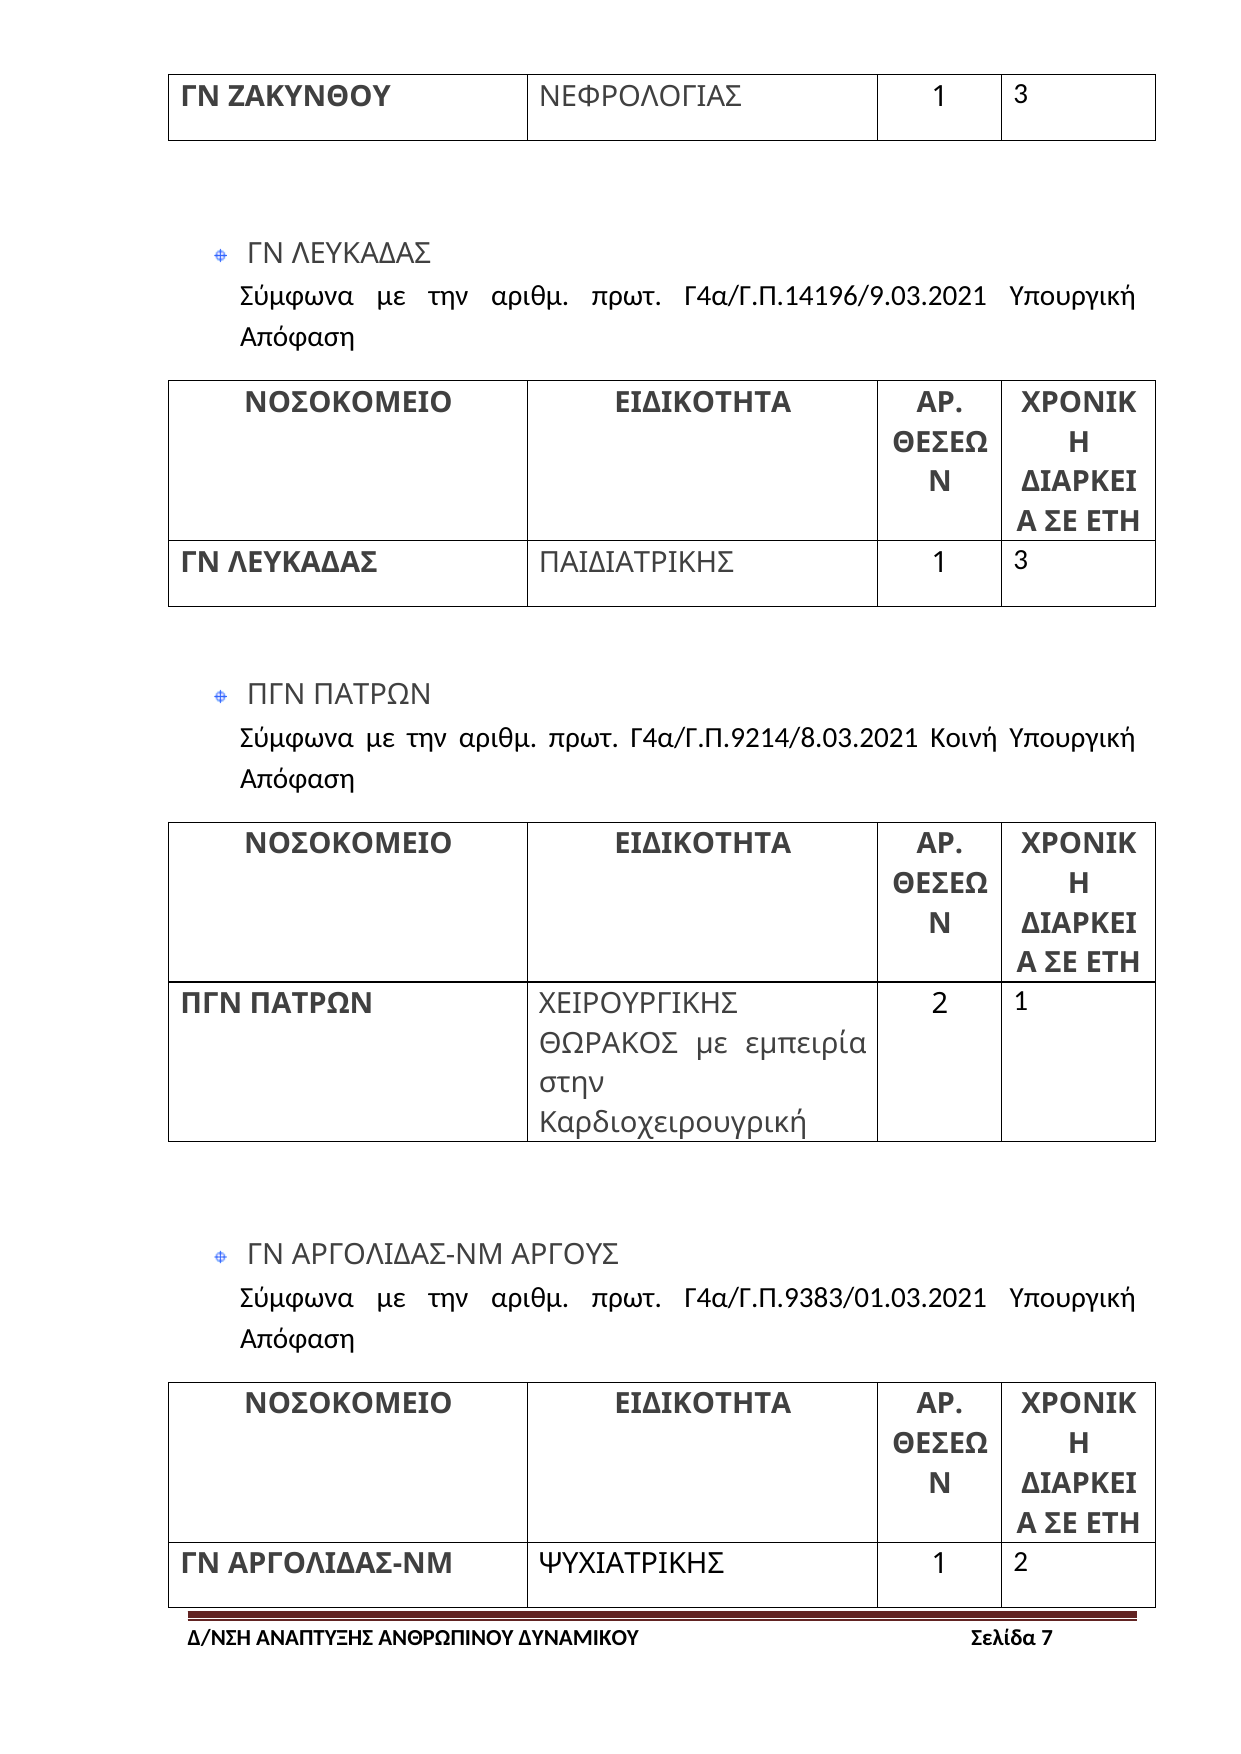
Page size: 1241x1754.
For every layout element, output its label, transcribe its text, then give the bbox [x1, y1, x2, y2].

list ΠΓΝ ΠΑΤΡΩΝ [209, 673, 1137, 713]
table_header ΑΡ. ΘΕΣΕΩΝ [878, 381, 1001, 540]
list ΓΝ ΛΕΥΚΑΔΑΣ [209, 232, 1137, 272]
table_header ΑΡ. ΘΕΣΕΩΝ [878, 1383, 1001, 1542]
table_cell ΠΓΝ ΠΑΤΡΩΝ [169, 983, 527, 1141]
table_cell 3 [1002, 541, 1155, 606]
table_cell ΝΕΦΡΟΛΟΓΙΑΣ [528, 75, 877, 139]
list ΓΝ ΑΡΓΟΛΙΔΑΣ-ΝΜ ΑΡΓΟΥΣ [209, 1233, 1137, 1273]
table_cell ΠΑΙΔΙΑΤΡΙΚΗΣ [528, 541, 877, 606]
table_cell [169, 1543, 527, 1607]
table_cell 1 [878, 541, 1001, 606]
table_cell 1 [1002, 983, 1155, 1141]
table_header ΝΟΣΟΚΟΜΕΙΟ [169, 1383, 527, 1542]
table_cell 1 [878, 75, 1001, 139]
table_header ΧΡΟΝΙΚΗ ΔΙΑΡΚΕΙΑ ΣΕ ΕΤΗ [1002, 381, 1155, 540]
table_cell ΧΕΙΡΟΥΡΓΙΚΗΣ ΘΩΡΑΚΟΣ με εμπειρία στην Καρδιοχειρουγρική [528, 983, 877, 1141]
table_header ΧΡΟΝΙΚΗ ΔΙΑΡΚΕΙΑ ΣΕ ΕΤΗ [1002, 1383, 1155, 1542]
table_header ΝΟΣΟΚΟΜΕΙΟ [169, 381, 527, 540]
table_header ΑΡ. ΘΕΣΕΩΝ [878, 823, 1001, 981]
table_header ΕΙΔΙΚΟΤΗΤΑ [528, 823, 877, 981]
table_cell ΓΝ ΛΕΥΚΑΔΑΣ [169, 541, 527, 606]
table_cell 2 [1002, 1543, 1155, 1607]
picture [210, 246, 227, 264]
table_header ΧΡΟΝΙΚΗ ΔΙΑΡΚΕΙΑ ΣΕ ΕΤΗ [1002, 823, 1155, 981]
table_header ΝΟΣΟΚΟΜΕΙΟ [169, 823, 527, 981]
table_cell 1 [878, 1543, 1001, 1607]
picture [210, 1248, 227, 1265]
table_cell 2 [878, 983, 1001, 1141]
table_cell ΨΥΧΙΑΤΡΙΚΗΣ [528, 1543, 877, 1607]
list Σύμφωνα με την αριθμ. πρωτ. Γ4α/Γ.Π.9383/01.03.2021 Υπουργική Απόφαση [240, 1279, 1137, 1356]
table_cell 3 [1002, 75, 1155, 139]
table_cell ΓΝ ΖΑΚΥΝΘΟΥ [169, 75, 527, 139]
table_header ΕΙΔΙΚΟΤΗΤΑ [528, 1383, 877, 1542]
picture [210, 687, 227, 705]
list Σύμφωνα με την αριθμ. πρωτ. Γ4α/Γ.Π.9214/8.03.2021 Κοινή Υπουργική Απόφαση [240, 719, 1137, 795]
list Σύμφωνα με την αριθμ. πρωτ. Γ4α/Γ.Π.14196/9.03.2021 Υπουργική Απόφαση [240, 277, 1137, 354]
table_header ΕΙΔΙΚΟΤΗΤΑ [528, 381, 877, 540]
